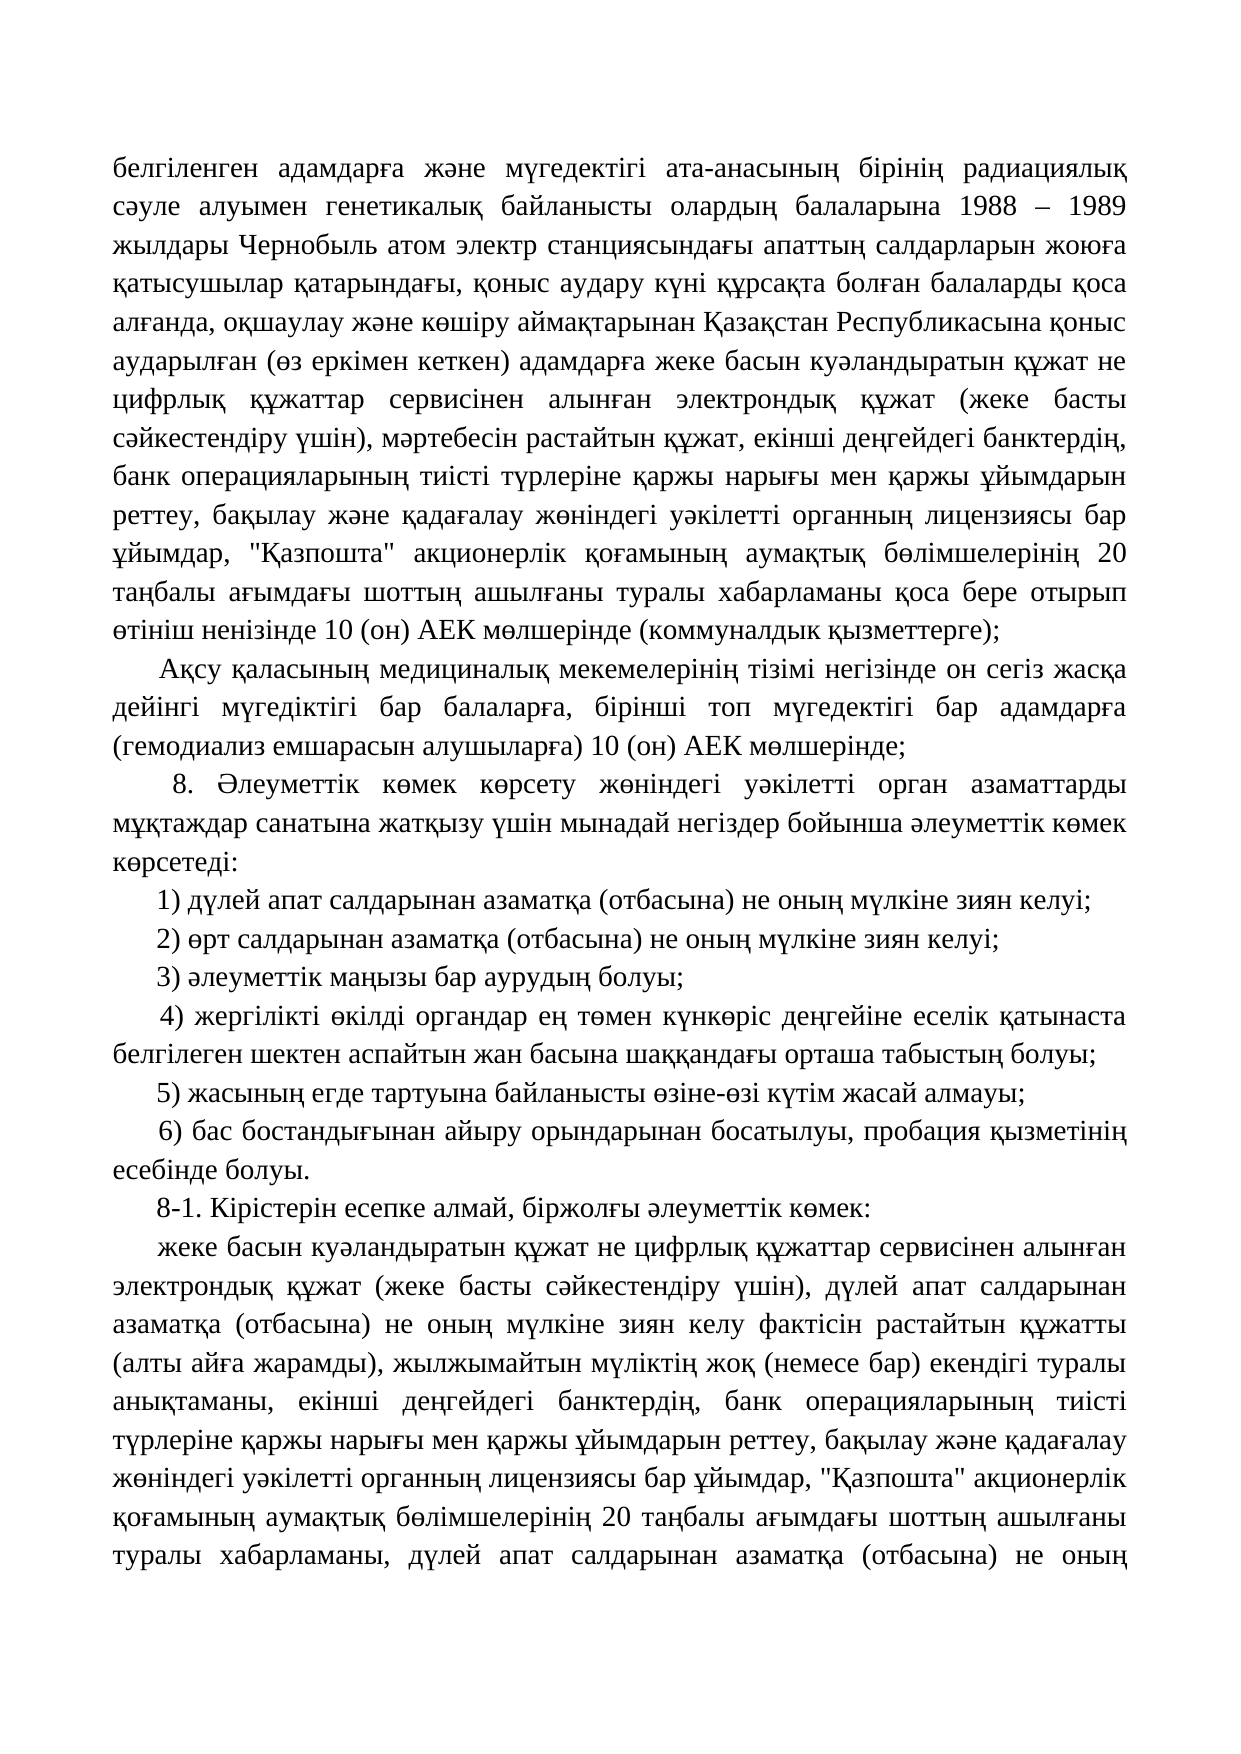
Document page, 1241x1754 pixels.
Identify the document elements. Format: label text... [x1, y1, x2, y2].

text 8. Әлеуметтік көмек көрсету жөніндегі уәкілетті орган азаматтарды мұқтаждар санатына жатқызу үшін мынадай негіздер бойынша әлеуметтік көмек көрсетеді: [112, 767, 1128, 877]
text 3) әлеуметтік маңызы бар аурудың болуы; [112, 959, 1128, 993]
text 6) бас бостандығынан айыру орындарынан босатылуы, пробация қызметінің есебінде болуы. [112, 1113, 1128, 1186]
text 2) өрт салдарынан азаматқа (отбасына) не оның мүлкіне зиян келуі; [112, 921, 1128, 954]
text 5) жасының егде тартуына байланысты өзіне-өзі күтім жасай алмауы; [112, 1075, 1128, 1108]
text 1) дүлей апат салдарынан азаматқа (отбасына) не оның мүлкіне зиян келуі; [112, 882, 1128, 916]
text Ақсу қаласының медициналық мекемелерінің тізімі негізінде он сегіз жасқа дейінгі мүгедіктігі бар балаларға, бірінші топ мүгедектігі бар адамдарға (гемодиализ емшарасын алушыларға) 10 (он) АЕК мөлшерінде; [112, 651, 1128, 762]
text 4) жергілікті өкілді органдар ең төмен күнкөріс деңгейіне еселік қатынаста белгілеген шектен аспайтын жан басына шаққандағы орташа табыстың болуы; [112, 998, 1128, 1070]
text 8-1. Кірістерін есепке алмай, біржолғы әлеуметтік көмек: [112, 1191, 1128, 1224]
